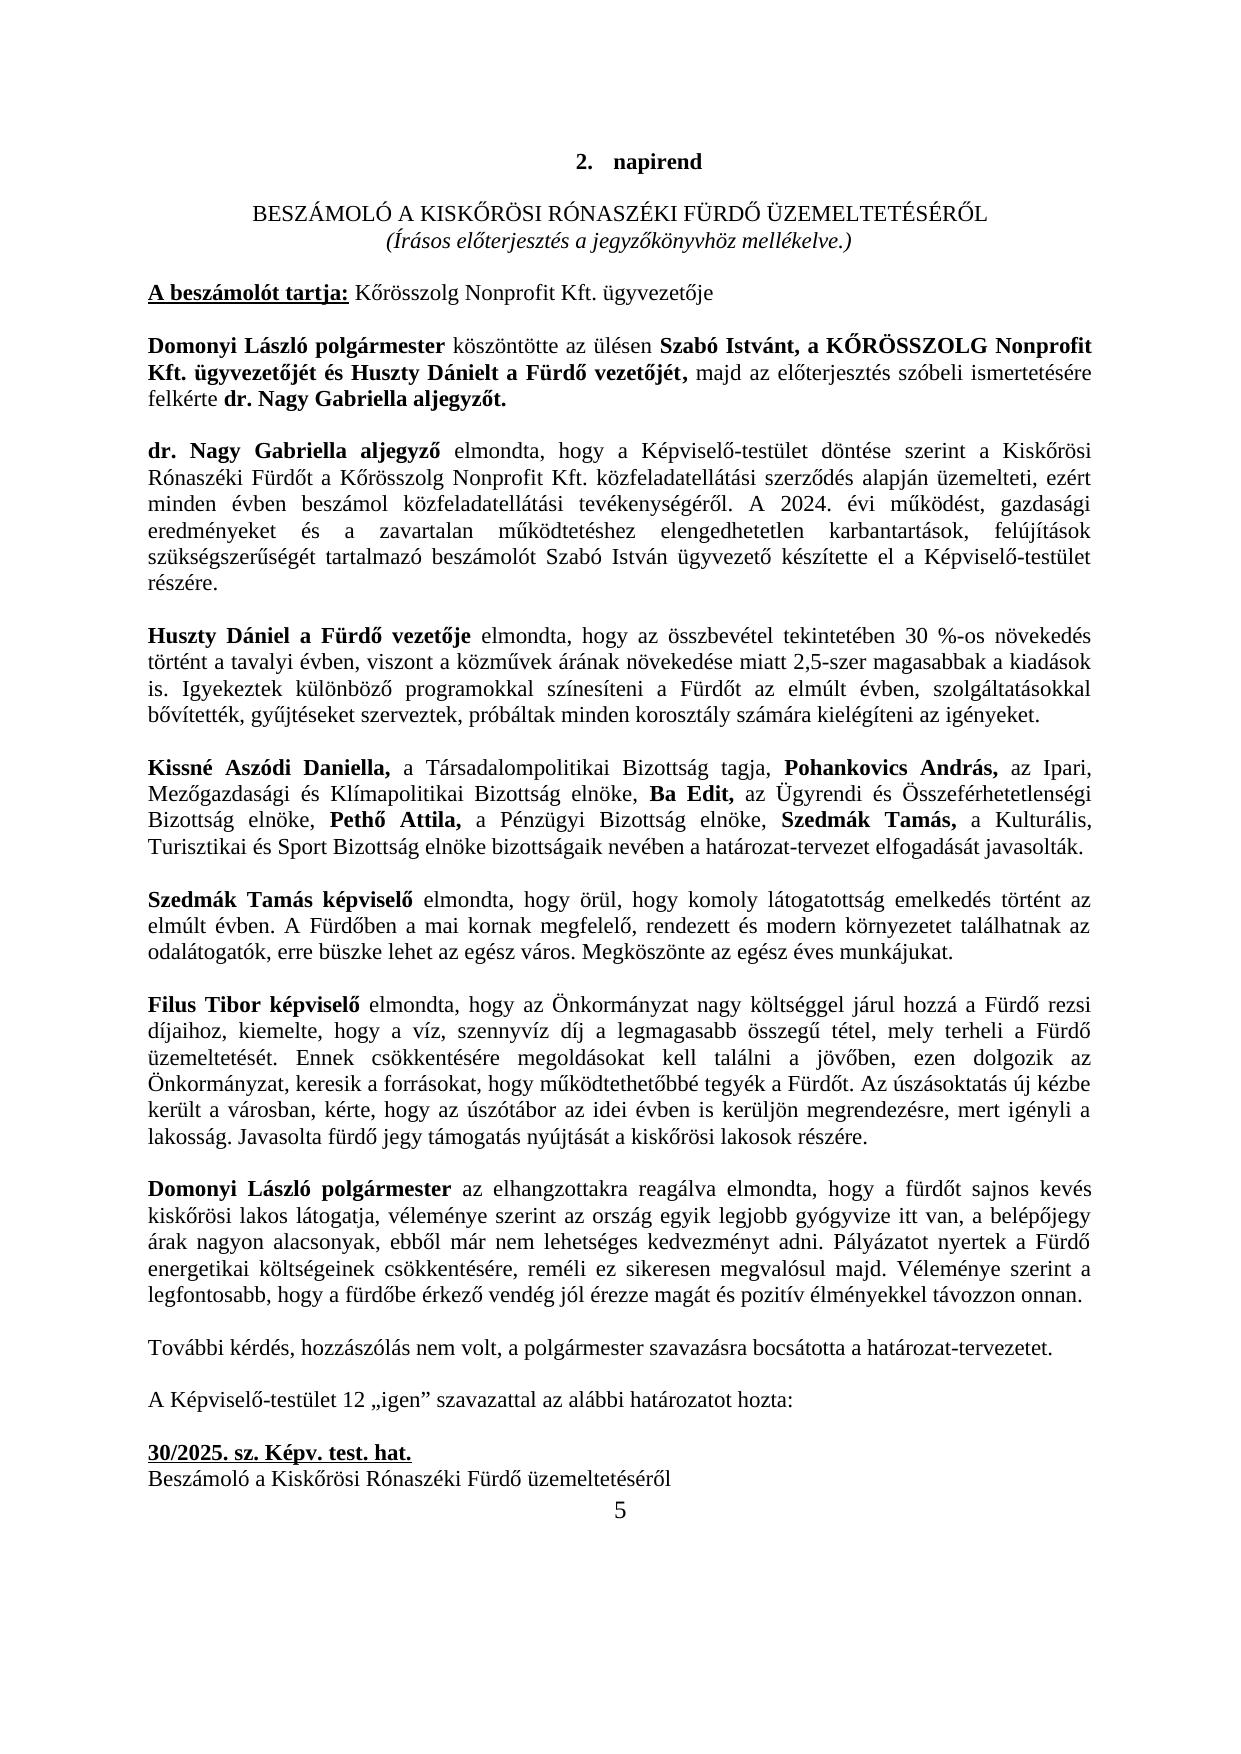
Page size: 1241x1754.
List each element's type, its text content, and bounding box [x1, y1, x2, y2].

text Szedmák Tamás képviselő elmondta, hogy örül, hogy komoly látogatottság emelkedés történt az elmúlt évben. A Fürdőben a mai kornak megfelelő, rendezett és modern környezetet találhatnak az odalátogatók, erre büszke lehet az egész város. Megköszönte az egész éves munkájukat. [148, 886, 1092, 965]
text A Képviselő-testület 12 „igen” szavazattal az alábbi határozatot hozta: [148, 1386, 1092, 1413]
text A beszámolót tartja: Kőrösszolg Nonprofit Kft. ügyvezetője [148, 279, 1092, 306]
text Huszty Dániel a Fürdő vezetője elmondta, hogy az összbevétel tekintetében 30 %-os növekedés történt a tavalyi évben, viszont a közművek árának növekedése miatt 2,5-szer magasabbak a kiadások is. Igyekeztek különböző programokkal színesíteni a Fürdőt az elmúlt évben, szolgáltatásokkal bővítették, gyűjtéseket szerveztek, próbáltak minden korosztály számára kielégíteni az igényeket. [148, 622, 1092, 727]
text 30/2025. sz. Képv. test. hat. [148, 1439, 1092, 1465]
text Domonyi László polgármester az elhangzottakra reagálva elmondta, hogy a fürdőt sajnos kevés kiskőrösi lakos látogatja, véleménye szerint az ország egyik legjobb gyógyvize itt van, a belépőjegy árak nagyon alacsonyak, ebből már nem lehetséges kedvezményt adni. Pályázatot nyertek a Fürdő energetikai költségeinek csökkentésére, reméli ez sikeresen megvalósul majd. Véleménye szerint a legfontosabb, hogy a fürdőbe érkező vendég jól érezze magát és pozitív élményekkel távozzon onnan. [148, 1176, 1092, 1307]
text (Írásos előterjesztés a jegyzőkönyvhöz mellékelve.) [148, 227, 1092, 253]
text Filus Tibor képviselő elmondta, hogy az Önkormányzat nagy költséggel járul hozzá a Fürdő rezsi díjaihoz, kiemelte, hogy a víz, szennyvíz díj a legmagasabb összegű tétel, mely terheli a Fürdő üzemeltetését. Ennek csökkentésére megoldásokat kell találni a jövőben, ezen dolgozik az Önkormányzat, keresik a forrásokat, hogy működtethetőbbé tegyék a Fürdőt. Az úszásoktatás új kézbe került a városban, kérte, hogy az úszótábor az idei évben is kerüljön megrendezésre, mert igényli a lakosság. Javasolta fürdő jegy támogatás nyújtását a kiskőrösi lakosok részére. [148, 991, 1092, 1149]
text Kissné Aszódi Daniella, a Társadalompolitikai Bizottság tagja, Pohankovics András, az Ipari, Mezőgazdasági és Klímapolitikai Bizottság elnöke, Ba Edit, az Ügyrendi és Összeférhetetlenségi Bizottság elnöke, Pethő Attila, a Pénzügyi Bizottság elnöke, Szedmák Tamás, a Kulturális, Turisztikai és Sport Bizottság elnöke bizottságaik nevében a határozat-tervezet elfogadását javasolták. [148, 754, 1092, 859]
text BESZÁMOLÓ A KISKŐRÖSI RÓNASZÉKI FÜRDŐ ÜZEMELTETÉSÉRŐL [148, 200, 1092, 227]
text További kérdés, hozzászólás nem volt, a polgármester szavazásra bocsátotta a határozat-tervezetet. [148, 1334, 1092, 1360]
list dr. Nagy Gabriella aljegyző elmondta, hogy a Képviselő-testület döntése szerint a Kiskőrösi Rónaszéki Fürdőt a Kőrösszolg Nonprofit Kft. közfeladatellátási szerződés alapján üzemelteti, ezért minden évben beszámol közfeladatellátási tevékenységéről. A 2024. évi működést, gazdasági eredményeket és a zavartalan működtetéshez elengedhetetlen karbantartások, felújítások szükségszerűségét tartalmazó beszámolót Szabó István ügyvezető készítette el a Képviselő-testület részére. [148, 438, 1092, 596]
text Beszámoló a Kiskőrösi Rónaszéki Fürdő üzemeltetéséről [148, 1465, 1092, 1492]
list Domonyi László polgármester köszöntötte az ülésen Szabó Istvánt, a KŐRÖSSZOLG Nonprofit Kft. ügyvezetőjét és Huszty Dánielt a Fürdő vezetőjét, majd az előterjesztés szóbeli ismertetésére felkérte dr. Nagy Gabriella aljegyzőt. [148, 332, 1092, 411]
list napirend [185, 148, 1092, 174]
